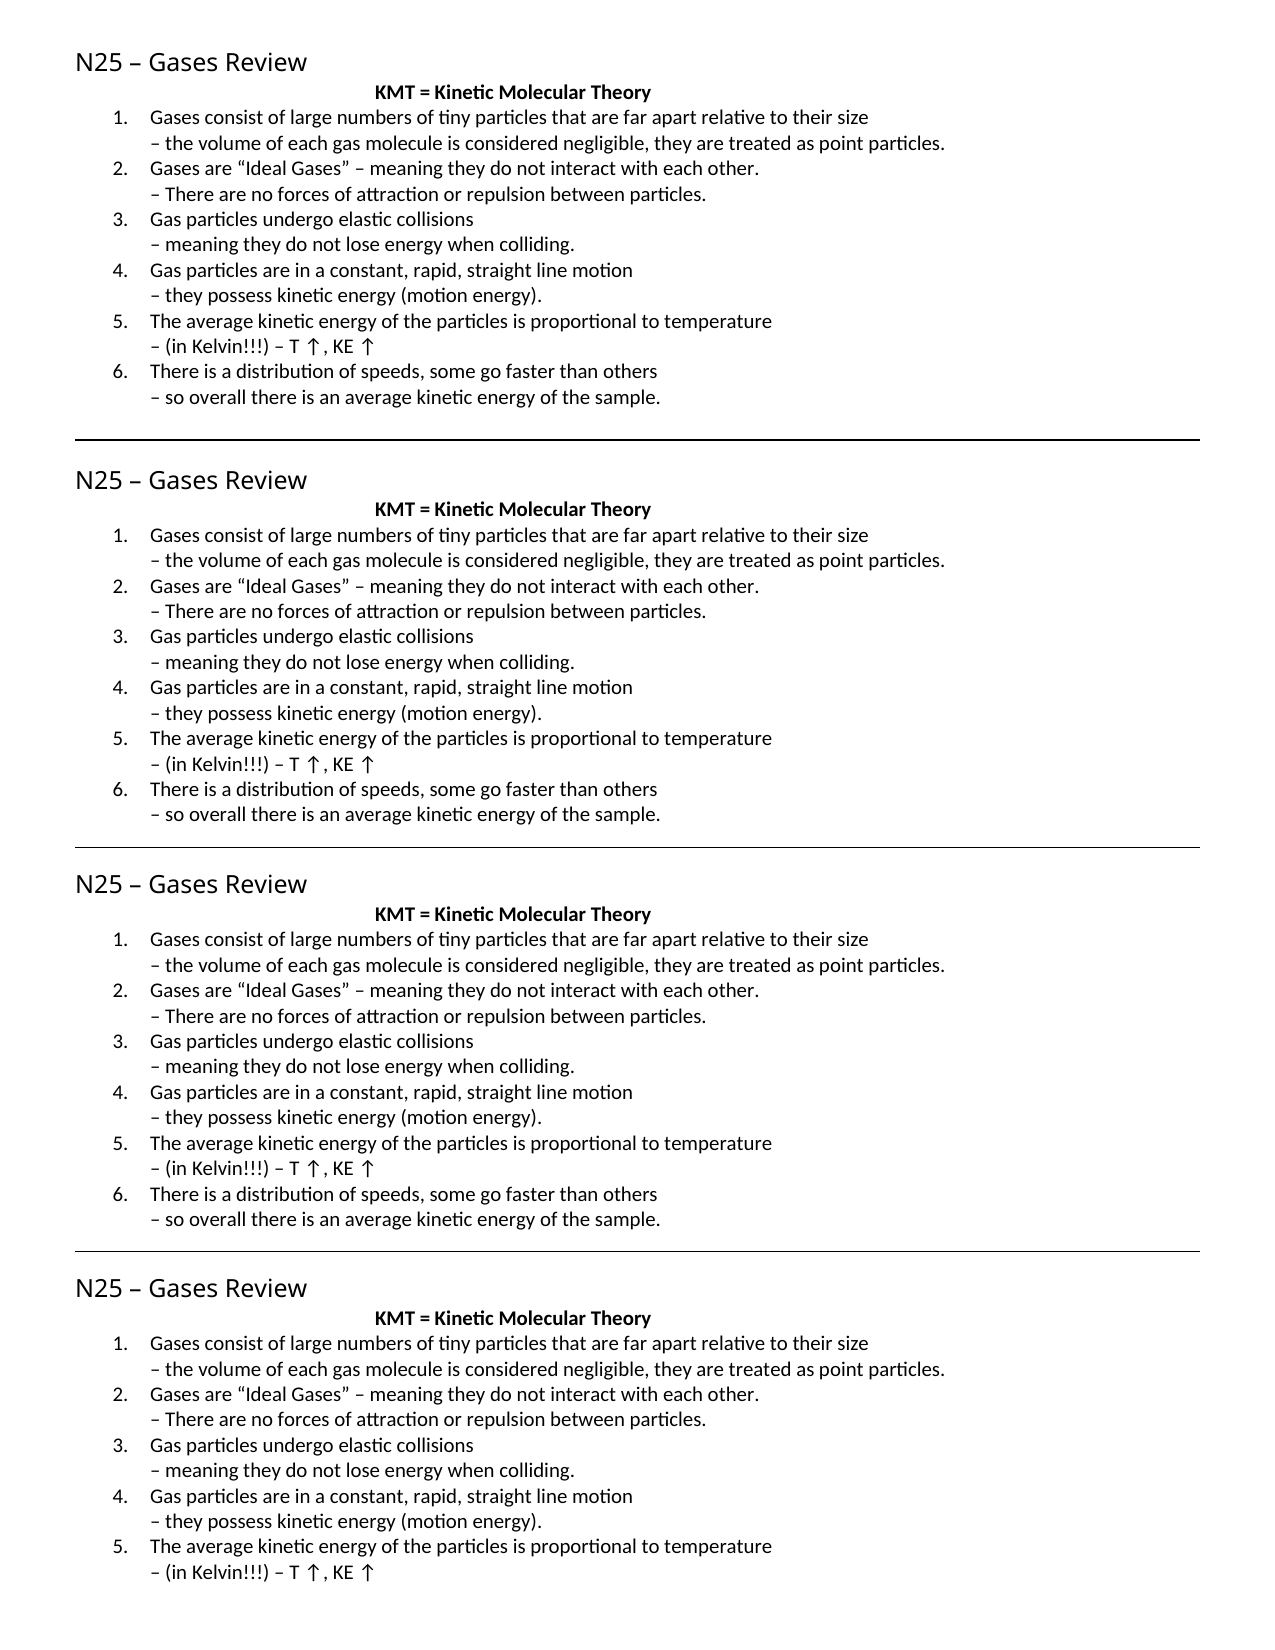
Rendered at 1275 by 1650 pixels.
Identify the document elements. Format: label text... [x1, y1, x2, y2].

text KMT = Kinetic Molecular Theory [375, 901, 1200, 927]
list Gas particles are in a constant, rapid, straight line motion – they possess kinetic energy (motion energy). [112, 1079, 1200, 1130]
list Gas particles are in a constant, rapid, straight line motion – they possess kinetic energy (motion energy). [112, 257, 1200, 308]
list Gases are “Ideal Gases” – meaning they do not interact with each other. – There are no forces of attraction or repulsion between particles. [112, 573, 1200, 624]
list Gases are “Ideal Gases” – meaning they do not interact with each other. – There are no forces of attraction or repulsion between particles. [112, 977, 1200, 1028]
text N25 – Gases Review [75, 867, 1200, 901]
list Gas particles are in a constant, rapid, straight line motion – they possess kinetic energy (motion energy). [112, 674, 1200, 725]
list The average kinetic energy of the particles is proportional to temperature – (in Kelvin!!!) – T ↑, KE ↑ [112, 1534, 1200, 1584]
text KMT = Kinetic Molecular Theory [375, 497, 1200, 522]
list There is a distribution of speeds, some go faster than others – so overall there is an average kinetic energy of the sample. [112, 776, 1200, 827]
list Gases consist of large numbers of tiny particles that are far apart relative to their size – the volume of each gas molecule is considered negligible, they are treated as point particles. [112, 1330, 1200, 1381]
list The average kinetic energy of the particles is proportional to temperature – (in Kelvin!!!) – T ↑, KE ↑ [112, 725, 1200, 776]
text N25 – Gases Review [75, 462, 1200, 497]
list Gas particles undergo elastic collisions – meaning they do not lose energy when colliding. [112, 624, 1200, 674]
text KMT = Kinetic Molecular Theory [375, 79, 1200, 104]
list There is a distribution of speeds, some go faster than others – so overall there is an average kinetic energy of the sample. [112, 1181, 1200, 1232]
list Gas particles are in a constant, rapid, straight line motion – they possess kinetic energy (motion energy). [112, 1483, 1200, 1534]
list Gas particles undergo elastic collisions – meaning they do not lose energy when colliding. [112, 1432, 1200, 1483]
list Gases consist of large numbers of tiny particles that are far apart relative to their size – the volume of each gas molecule is considered negligible, they are treated as point particles. [112, 104, 1200, 155]
list Gas particles undergo elastic collisions – meaning they do not lose energy when colliding. [112, 1028, 1200, 1079]
list Gases consist of large numbers of tiny particles that are far apart relative to their size – the volume of each gas molecule is considered negligible, they are treated as point particles. [112, 927, 1200, 977]
list Gas particles undergo elastic collisions – meaning they do not lose energy when colliding. [112, 206, 1200, 257]
list The average kinetic energy of the particles is proportional to temperature – (in Kelvin!!!) – T ↑, KE ↑ [112, 1130, 1200, 1181]
list There is a distribution of speeds, some go faster than others – so overall there is an average kinetic energy of the sample. [112, 359, 1200, 409]
text KMT = Kinetic Molecular Theory [375, 1305, 1200, 1330]
list Gases are “Ideal Gases” – meaning they do not interact with each other. – There are no forces of attraction or repulsion between particles. [112, 1381, 1200, 1432]
list The average kinetic energy of the particles is proportional to temperature – (in Kelvin!!!) – T ↑, KE ↑ [112, 308, 1200, 359]
text N25 – Gases Review [75, 45, 1200, 79]
list Gases are “Ideal Gases” – meaning they do not interact with each other. – There are no forces of attraction or repulsion between particles. [112, 155, 1200, 206]
text N25 – Gases Review [75, 1271, 1200, 1305]
list Gases consist of large numbers of tiny particles that are far apart relative to their size – the volume of each gas molecule is considered negligible, they are treated as point particles. [112, 522, 1200, 573]
